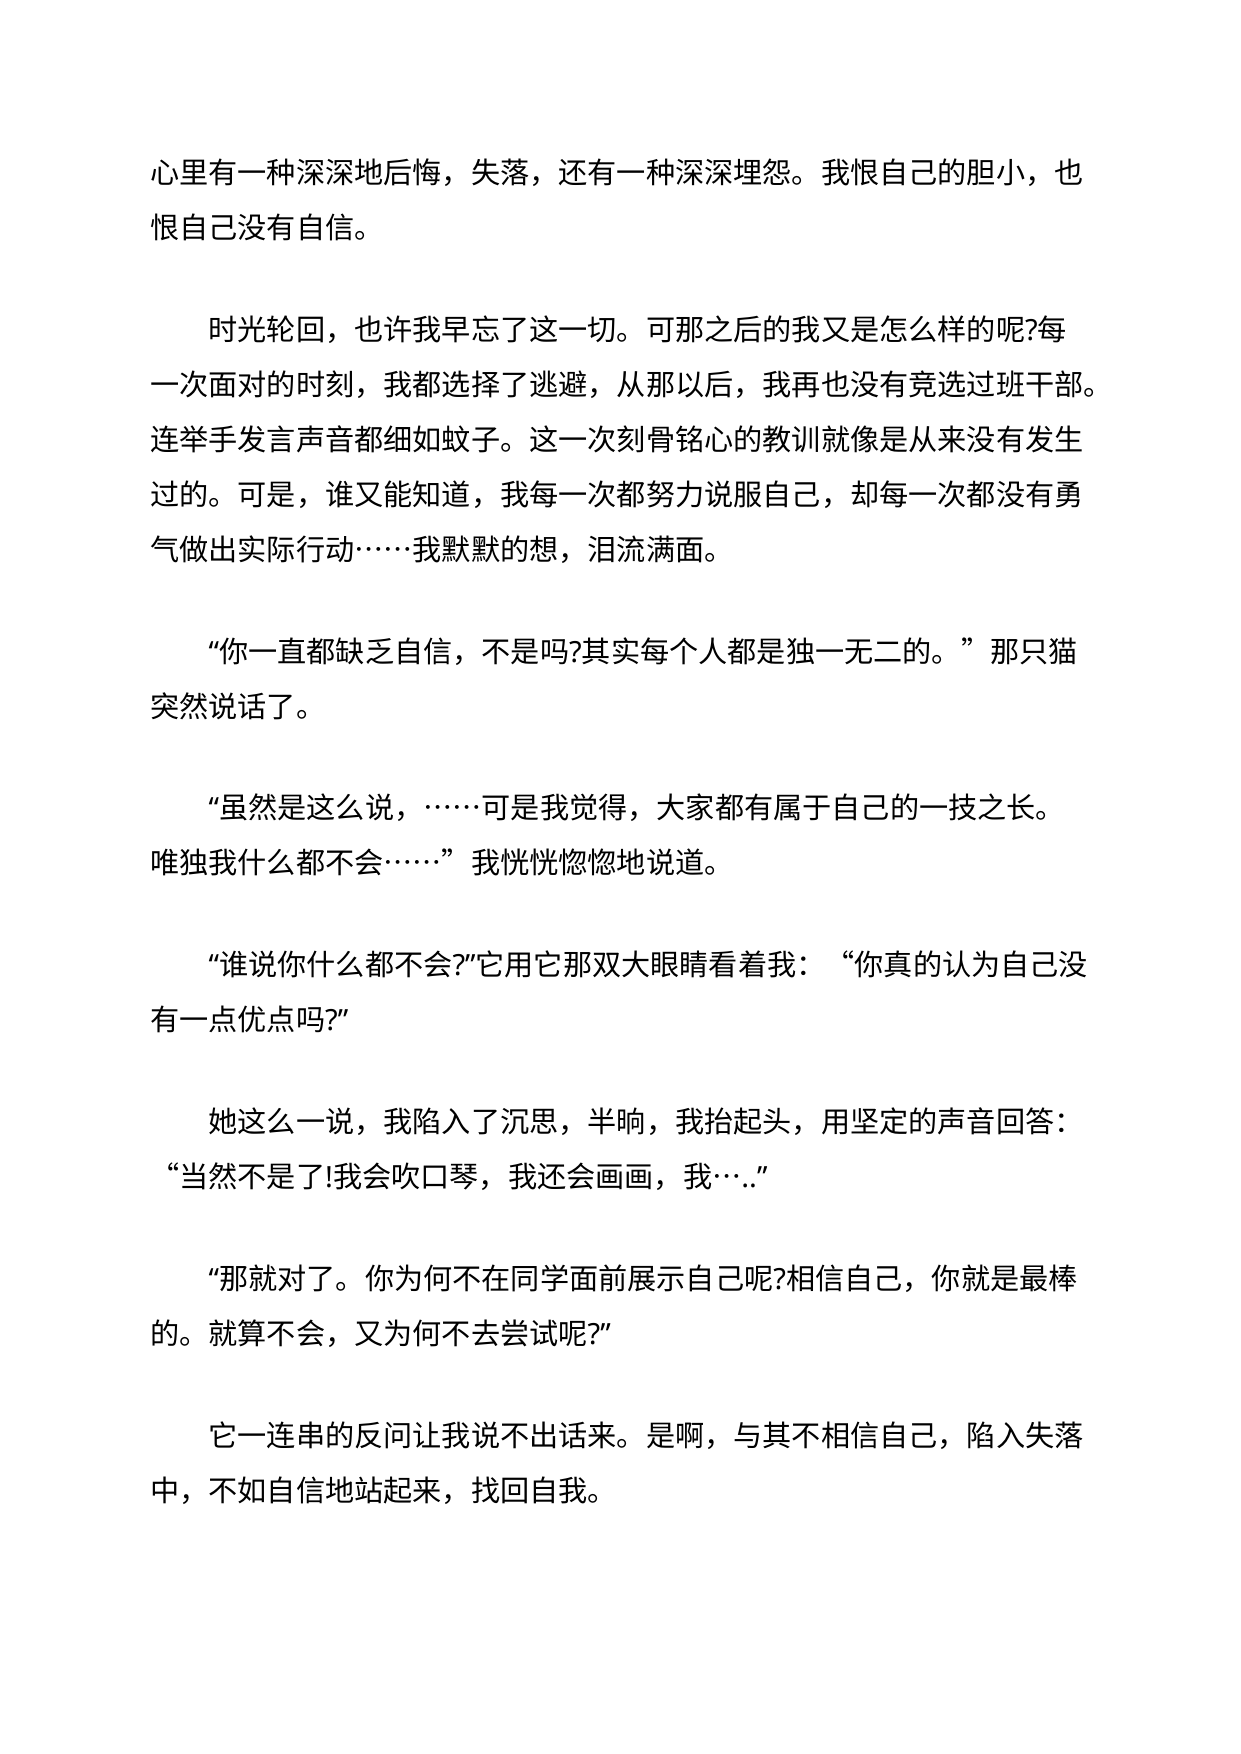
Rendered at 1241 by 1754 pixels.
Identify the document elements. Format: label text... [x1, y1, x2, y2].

text “虽然是这么说，……可是我觉得，大家都有属于自己的一技之长。唯独我什么都不会……”我恍恍惚惚地说道。 [150, 785, 1090, 882]
text “你一直都缺乏自信，不是吗?其实每个人都是独一无二的。”那只猫突然说话了。 [150, 628, 1090, 725]
text 时光轮回，也许我早忘了这一切。可那之后的我又是怎么样的呢?每一次面对的时刻，我都选择了逃避，从那以后，我再也没有竞选过班干部。连举手发言声音都细如蚊子。这一次刻骨铭心的教训就像是从来没有发生过的。可是，谁又能知道，我每一次都努力说服自己，却每一次都没有勇气做出实际行动……我默默的想，泪流满面。 [150, 307, 1090, 569]
text “那就对了。你为何不在同学面前展示自己呢?相信自己，你就是最棒的。就算不会，又为何不去尝试呢?” [150, 1256, 1090, 1353]
text 她这么一说，我陷入了沉思，半晌，我抬起头，用坚定的声音回答：“当然不是了!我会吹口琴，我还会画画，我…..” [150, 1099, 1090, 1196]
text “谁说你什么都不会?”它用它那双大眼睛看着我：“你真的认为自己没有一点优点吗?” [150, 942, 1090, 1039]
text 它一连串的反问让我说不出话来。是啊，与其不相信自己，陷入失落中，不如自信地站起来，找回自我。 [150, 1412, 1090, 1510]
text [150, 150, 1090, 247]
